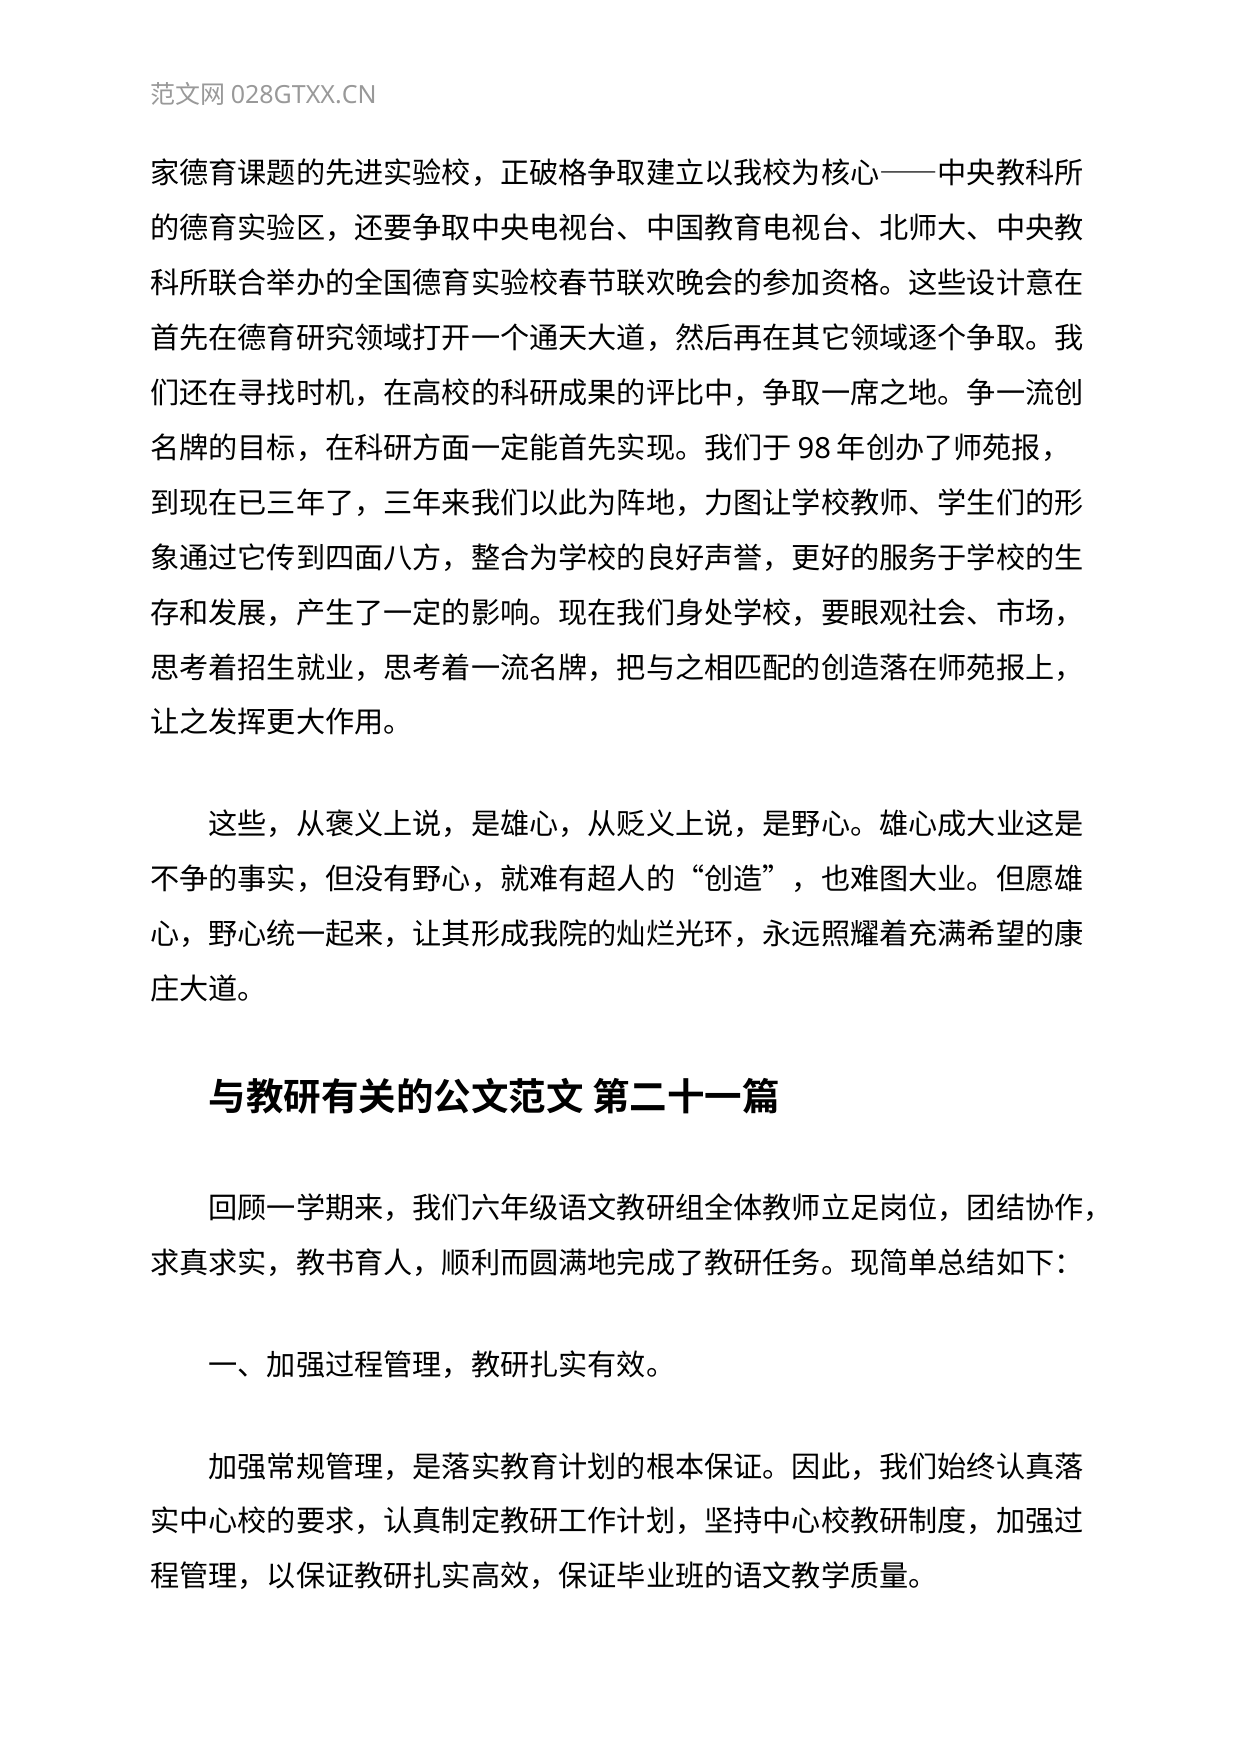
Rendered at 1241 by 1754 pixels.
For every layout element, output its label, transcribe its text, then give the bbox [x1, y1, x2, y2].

text 加强常规管理，是落实教育计划的根本保证。因此，我们始终认真落实中心校的要求，认真制定教研工作计划，坚持中心校教研制度，加强过程管理，以保证教研扎实高效，保证毕业班的语文教学质量。 [150, 1443, 1090, 1595]
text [150, 150, 1090, 741]
text 与教研有关的公文范文 第二十一篇 [150, 1067, 1090, 1122]
text 一、加强过程管理，教研扎实有效。 [150, 1341, 1090, 1384]
text 回顾一学期来，我们六年级语文教研组全体教师立足岗位，团结协作，求真求实，教书育人，顺利而圆满地完成了教研任务。现简单总结如下： [150, 1185, 1090, 1282]
text 这些，从褒义上说，是雄心，从贬义上说，是野心。雄心成大业这是不争的事实，但没有野心，就难有超人的“创造”，也难图大业。但愿雄心，野心统一起来，让其形成我院的灿烂光环，永远照耀着充满希望的康庄大道。 [150, 801, 1090, 1008]
